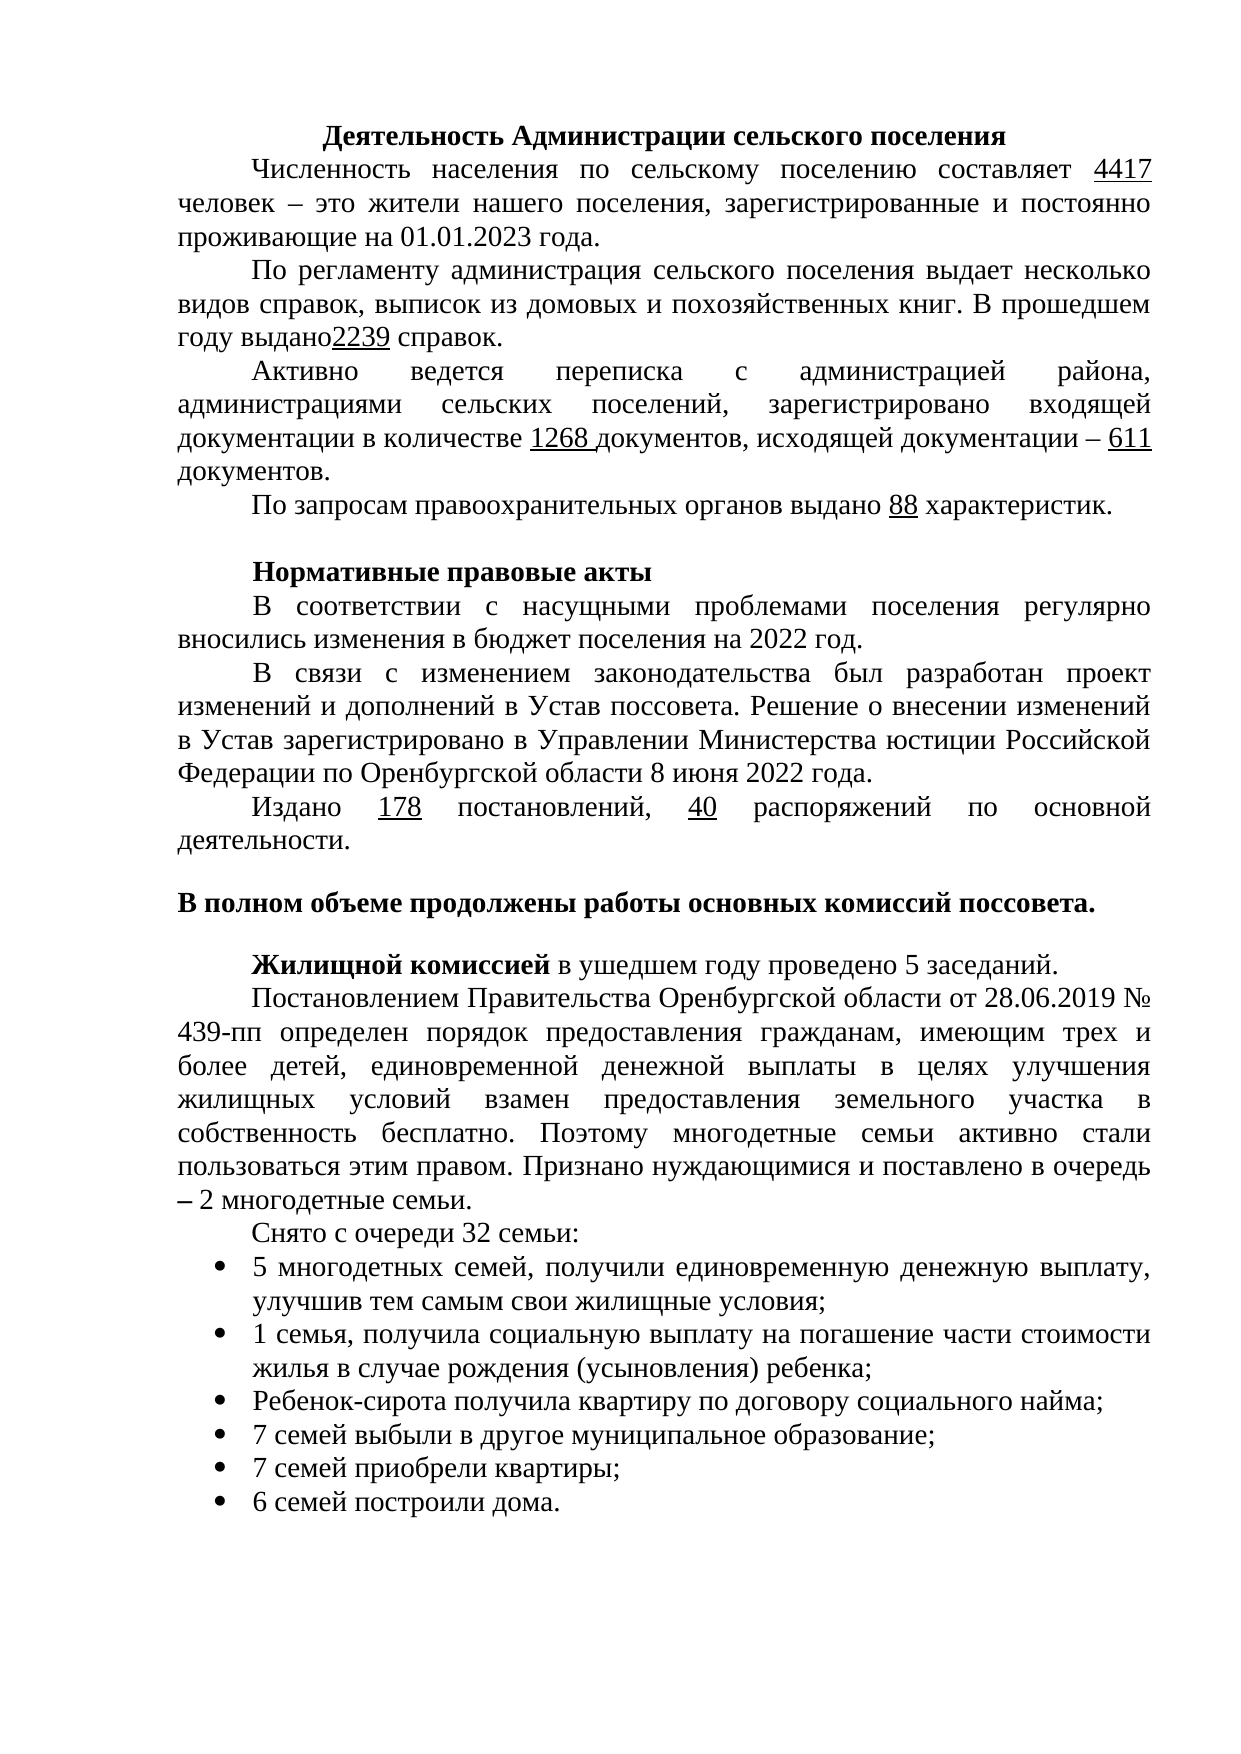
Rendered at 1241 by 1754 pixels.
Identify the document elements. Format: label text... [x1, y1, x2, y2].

text В полном объеме продолжены работы основных комиссий поссовета. [177, 885, 1152, 918]
text По запросам правоохранительных органов выдано 88 характеристик. [177, 487, 1152, 521]
text Нормативные правовые акты [177, 554, 1152, 588]
list 7 семей приобрели квартиры; [215, 1451, 1152, 1484]
list Ребенок-сирота получила квартиру по договору социального найма; [215, 1383, 1152, 1417]
list 7 семей выбыли в другое муниципальное образование; [215, 1417, 1152, 1451]
text Снято с очереди 32 семьи: [177, 1215, 1152, 1249]
text Численность населения по сельскому поселению составляет 4417 человек – это жители нашего поселения, зарегистрированные и постоянно проживающие на 01.01.2023 года. [177, 152, 1152, 252]
text В связи с изменением законодательства был разработан проект изменений и дополнений в Устав поссовета. Решение о внесении изменений в Устав зарегистрировано в Управлении Министерства юстиции Российской Федерации по Оренбургской области 8 июня 2022 года. [177, 655, 1152, 789]
text Деятельность Администрации сельского поселения [177, 118, 1152, 152]
list 5 многодетных семей, получили единовременную денежную выплату, улучшив тем самым свои жилищные условия; [215, 1249, 1152, 1316]
list 1 семья, получила социальную выплату на погашение части стоимости жилья в случае рождения (усыновления) ребенка; [215, 1316, 1152, 1383]
list 6 семей построили дома. [215, 1484, 1152, 1518]
text Издано 178 постановлений, 40 распоряжений по основной деятельности. [177, 789, 1152, 856]
text Жилищной комиссией в ушедшем году проведено 5 заседаний. [177, 947, 1152, 981]
text В соответствии с насущными проблемами поселения регулярно вносились изменения в бюджет поселения на 2022 год. [177, 588, 1152, 655]
text Постановлением Правительства Оренбургской области от 28.06.2019 № 439-пп определен порядок предоставления гражданам, имеющим трех и более детей, единовременной денежной выплаты в целях улучшения жилищных условий взамен предоставления земельного участка в собственность бесплатно. Поэтому многодетные семьи активно стали пользоваться этим правом. Признано нуждающимися и поставлено в очередь – 2 многодетные семьи. [177, 981, 1152, 1215]
text По регламенту администрация сельского поселения выдает несколько видов справок, выписок из домовых и похозяйственных книг. В прошедшем году выдано2239 справок. [177, 252, 1152, 353]
text Активно ведется переписка с администрацией района, администрациями сельских поселений, зарегистрировано входящей документации в количестве 1268 документов, исходящей документации – 611 документов. [177, 353, 1152, 487]
